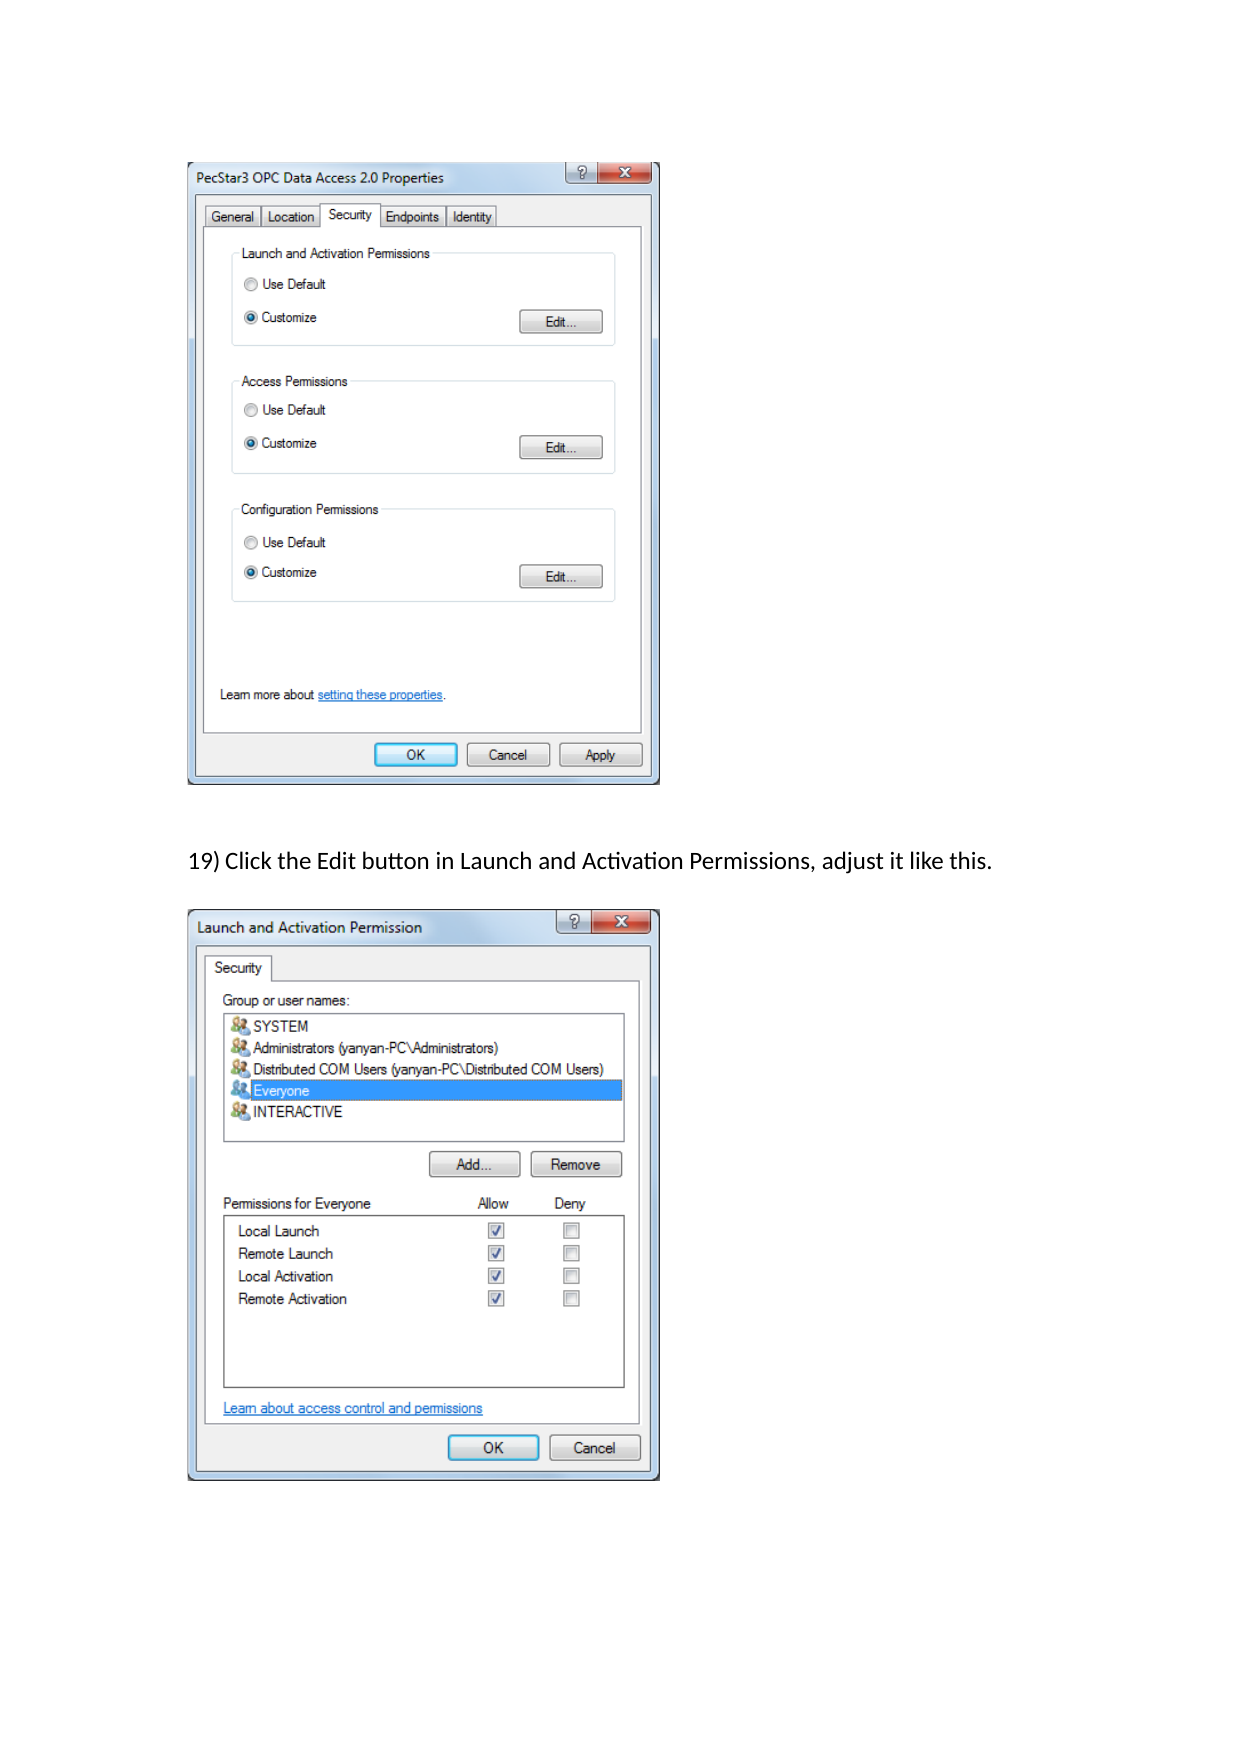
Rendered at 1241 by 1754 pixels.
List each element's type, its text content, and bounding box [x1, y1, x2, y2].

list Click the Edit button in Launch and Activation Permissions, adjust it like this. [187, 844, 1053, 877]
picture [187, 909, 660, 1481]
picture [187, 162, 660, 785]
